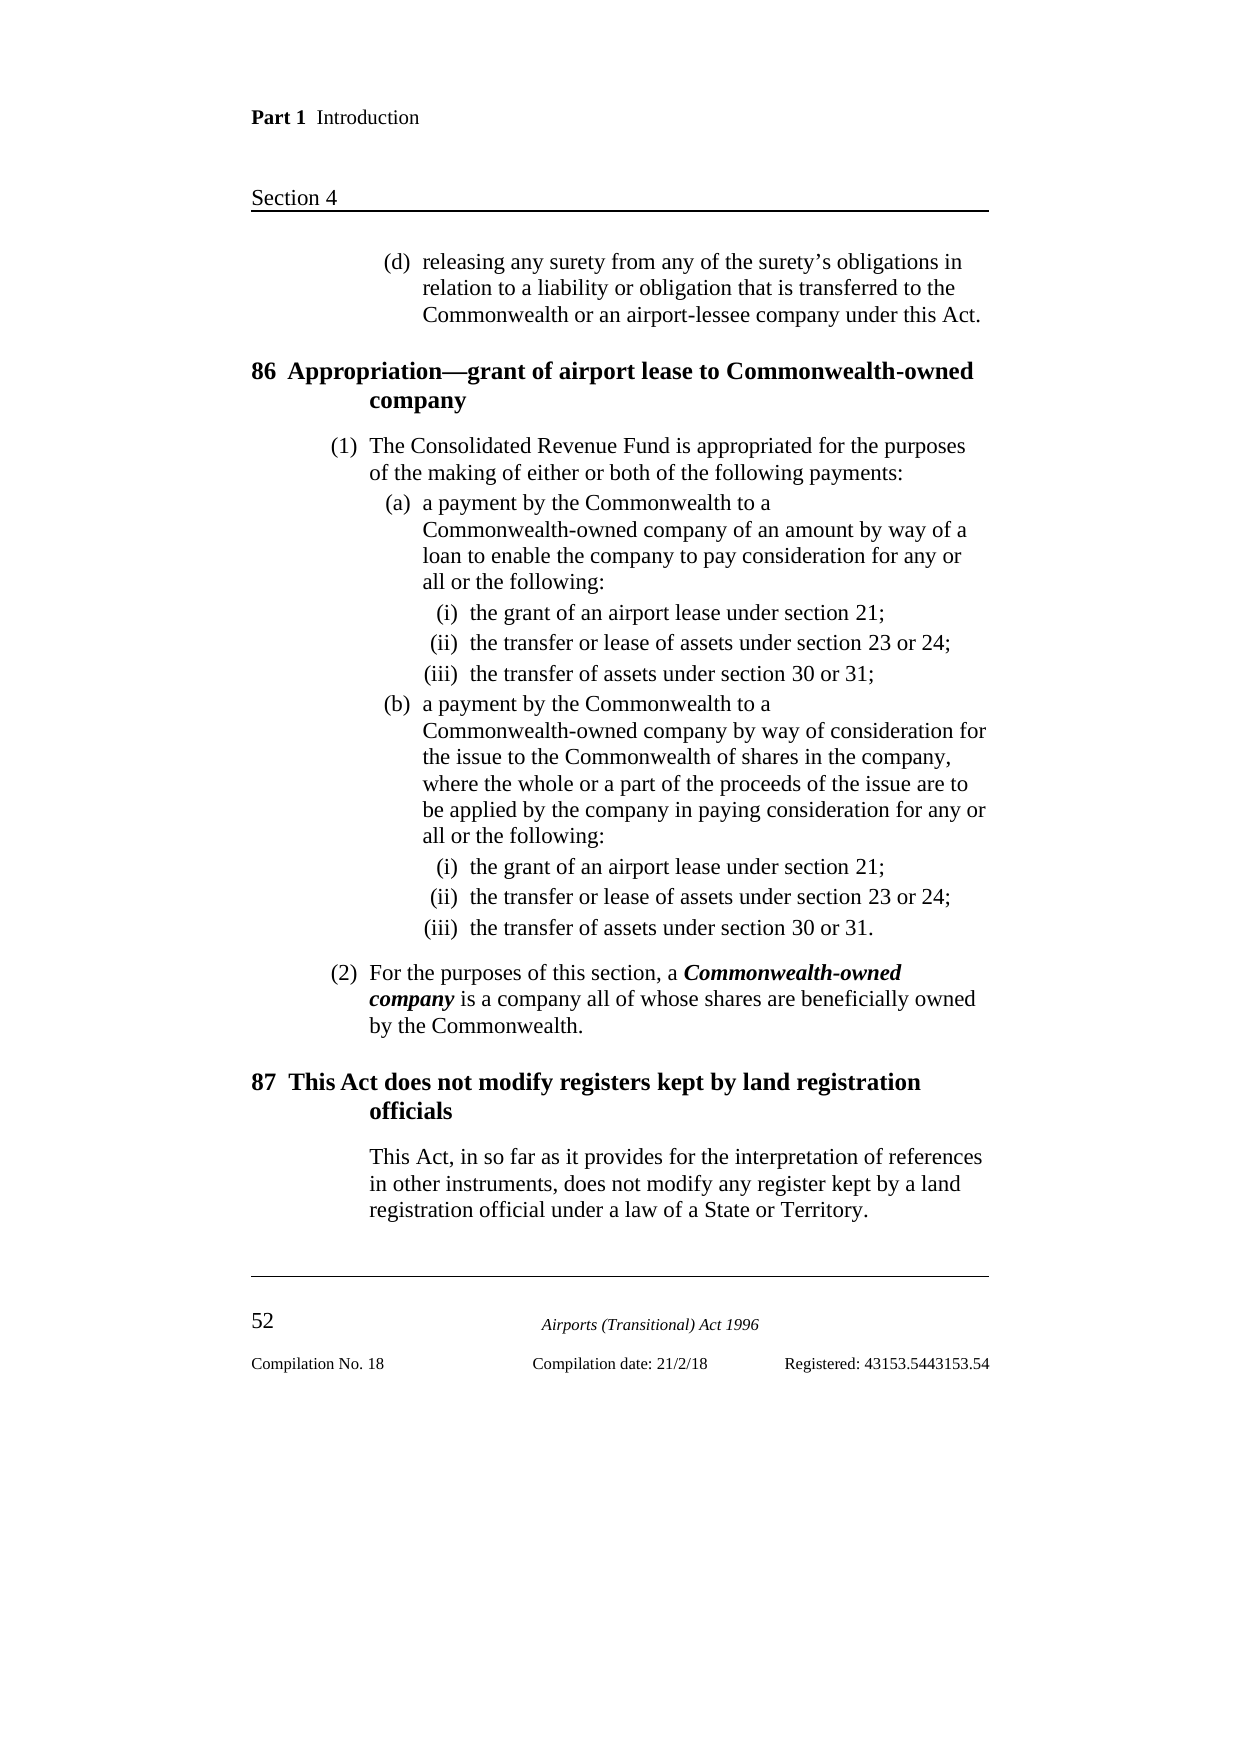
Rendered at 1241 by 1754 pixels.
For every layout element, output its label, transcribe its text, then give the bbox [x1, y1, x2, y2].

text (b) a payment by the Commonwealth to a Commonwealth-owned company by way of consideration for the issue to the Commonwealth of shares in the company, where the whole or a part of the proceeds of the issue are to be applied by the company in paying consideration for any or all or the following: [251, 691, 989, 849]
text (d) releasing any surety from any of the surety’s obligations in relation to a liability or obligation that is transferred to the Commonwealth or an airport-lessee company under this Act. [251, 248, 989, 327]
text (i) the grant of an airport lease under section 21; [251, 853, 989, 879]
text (i) the grant of an airport lease under section 21; [251, 599, 989, 625]
text 86 Appropriation—grant of airport lease to Commonwealth-owned company [251, 356, 989, 414]
text (2) For the purposes of this section, a Commonwealth-owned company is a company all of whose shares are beneficially owned by the Commonwealth. [251, 959, 989, 1038]
text (1) The Consolidated Revenue Fund is appropriated for the purposes of the making of either or both of the following payments: [251, 432, 989, 485]
text (ii) the transfer or lease of assets under section 23 or 24; [251, 883, 989, 910]
text (iii) the transfer of assets under section 30 or 31; [251, 660, 989, 686]
text (a) a payment by the Commonwealth to a Commonwealth-owned company of an amount by way of a loan to enable the company to pay consideration for any or all or the following: [251, 489, 989, 595]
text (ii) the transfer or lease of assets under section 23 or 24; [251, 629, 989, 656]
text (iii) the transfer of assets under section 30 or 31. [251, 914, 989, 940]
text 87 This Act does not modify registers kept by land registration officials [251, 1067, 989, 1125]
text This Act, in so far as it provides for the interpretation of references in other instruments, does not modify any register kept by a land registration official under a law of a State or Territory. [251, 1143, 989, 1222]
